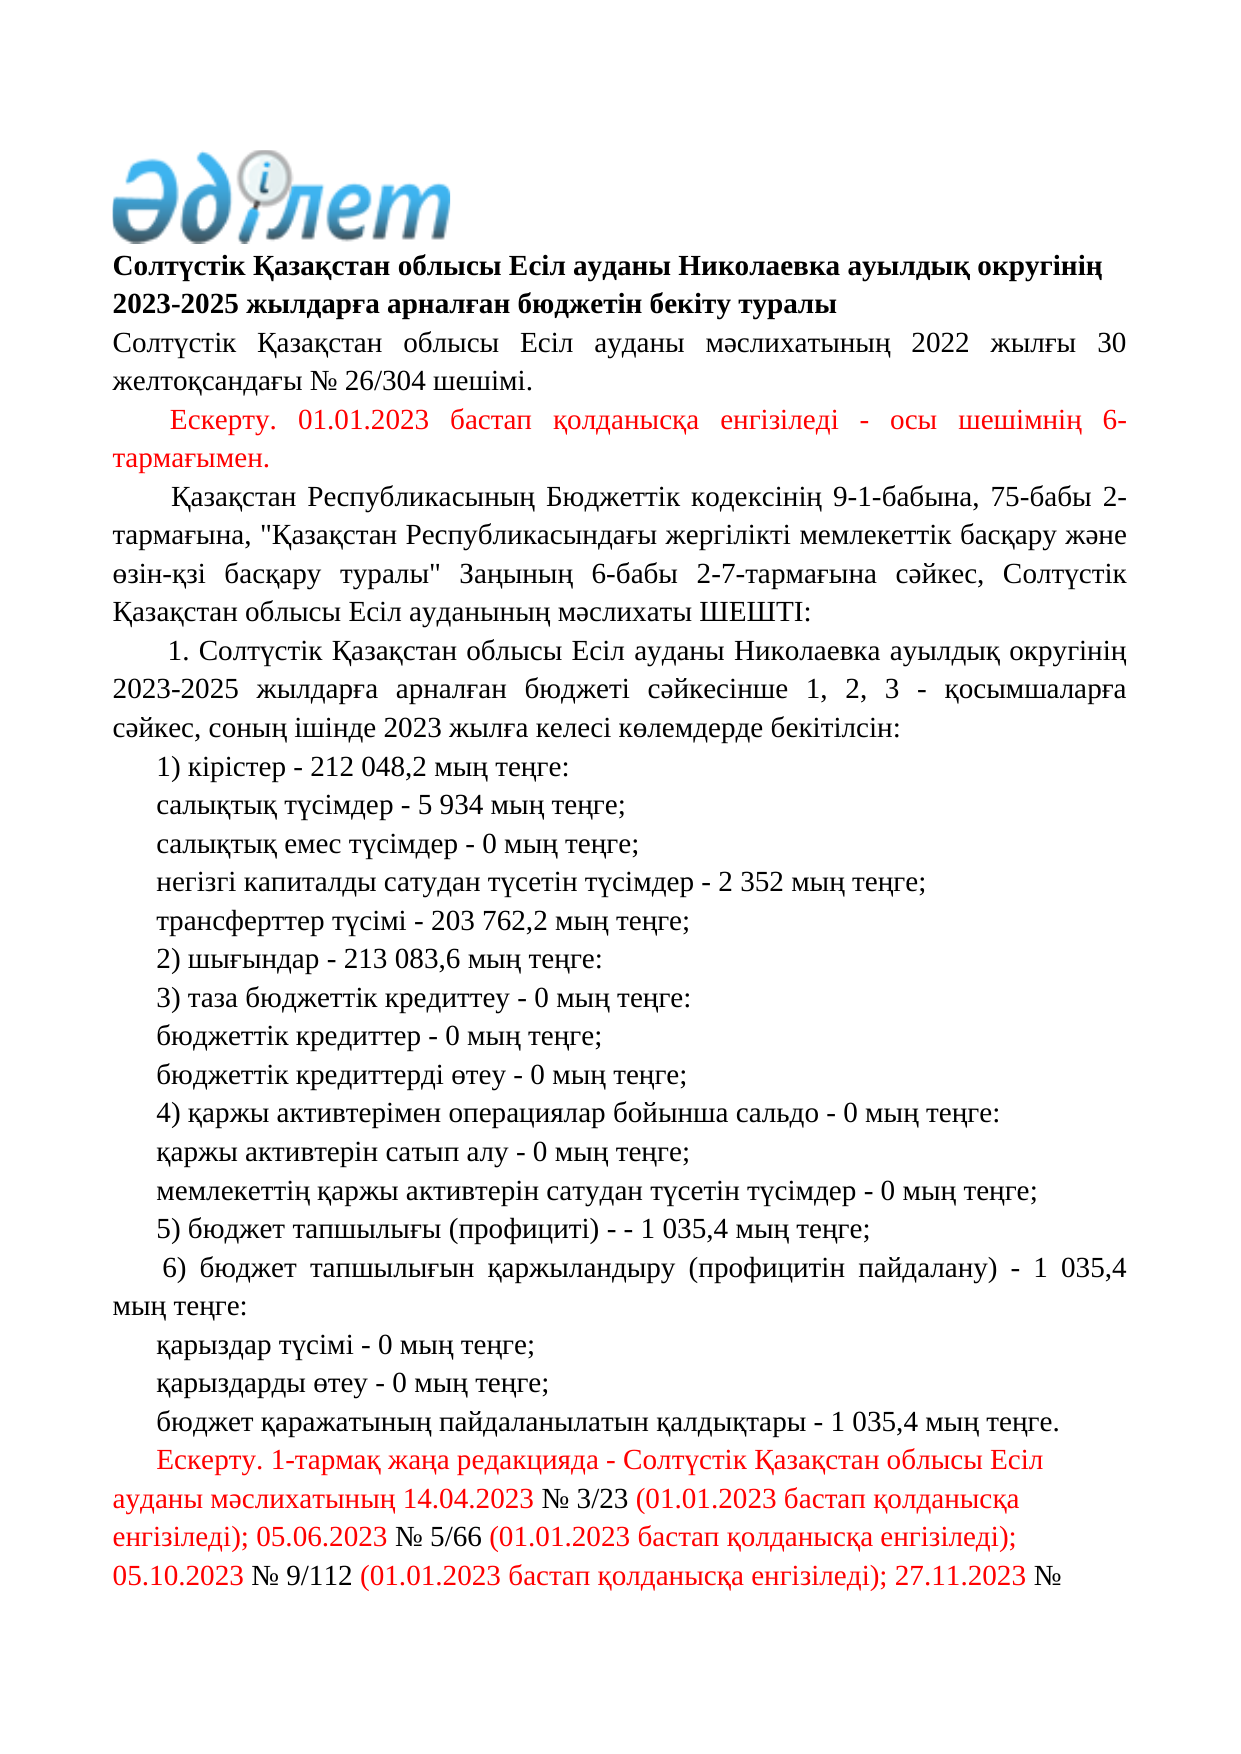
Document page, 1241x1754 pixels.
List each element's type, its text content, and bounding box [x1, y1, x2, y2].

text Солтүстік Қазақстан облысы Есіл ауданы мәслихатының 2022 жылғы 30 желтоқсандағы № 26/304 шешімі. [112, 325, 1128, 397]
text Солтүстік Қазақстан облысы Есіл ауданы Николаевка ауылдық округінің 2023-2025 жылдарға арналған бюджетін бекіту туралы [112, 248, 1128, 320]
text қарыздарды өтеу - 0 мың теңге; [112, 1365, 1128, 1399]
picture [112, 150, 451, 244]
text 4) қаржы активтерімен операциялар бойынша сальдо - 0 мың теңге: [112, 1096, 1128, 1129]
text Қазақстан Республикасының Бюджеттік кодексінің 9-1-бабына, 75-бабы 2-тармағына, "Қазақстан Республикасындағы жергілікті мемлекеттік басқару және өзін-қзі басқару туралы" Заңының 6-бабы 2-7-тармағына сәйкес, Солтүстік Қазақстан облысы Есіл ауданының мәслихаты ШЕШТІ: [112, 479, 1128, 628]
text негізгі капиталды сатудан түсетін түсімдер - 2 352 мың теңге; [112, 864, 1128, 898]
text трансферттер түсімі - 203 762,2 мың теңге; [112, 903, 1128, 936]
text бюджеттік кредиттер - 0 мың теңге; [112, 1018, 1128, 1052]
text бюджеттік кредиттерді өтеу - 0 мың теңге; [112, 1057, 1128, 1091]
text бюджет қаражатының пайдаланылатын қалдықтары - 1 035,4 мың теңге. [112, 1404, 1128, 1437]
text 1) кірістер - 212 048,2 мың теңге: [112, 749, 1128, 782]
text салықтық түсімдер - 5 934 мың теңге; [112, 787, 1128, 821]
text 2) шығындар - 213 083,6 мың теңге: [112, 941, 1128, 975]
text мемлекеттің қаржы активтерін сатудан түсетін түсімдер - 0 мың теңге; [112, 1173, 1128, 1206]
text 3) таза бюджеттік кредиттеу - 0 мың теңге: [112, 980, 1128, 1013]
text 6) бюджет тапшылығын қаржыландыру (профицитін пайдалану) - 1 035,4 мың теңге: [112, 1250, 1128, 1322]
text 5) бюджет тапшылығы (профициті) - - 1 035,4 мың теңге; [112, 1211, 1128, 1245]
text қарыздар түсімі - 0 мың теңге; [112, 1327, 1128, 1360]
text 1. Солтүстік Қазақстан облысы Есіл ауданы Николаевка ауылдық округінің 2023-2025 жылдарға арналған бюджеті сәйкесінше 1, 2, 3 - қосымшаларға сәйкес, соның ішінде 2023 жылға келесі көлемдерде бекітілсін: [112, 633, 1128, 744]
text салықтық емес түсімдер - 0 мың теңге; [112, 826, 1128, 859]
text Ескерту. 01.01.2023 бастап қолданысқа енгізіледі - осы шешімнің 6-тармағымен. [112, 402, 1128, 474]
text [112, 1442, 1128, 1592]
text қаржы активтерін сатып алу - 0 мың теңге; [112, 1134, 1128, 1168]
